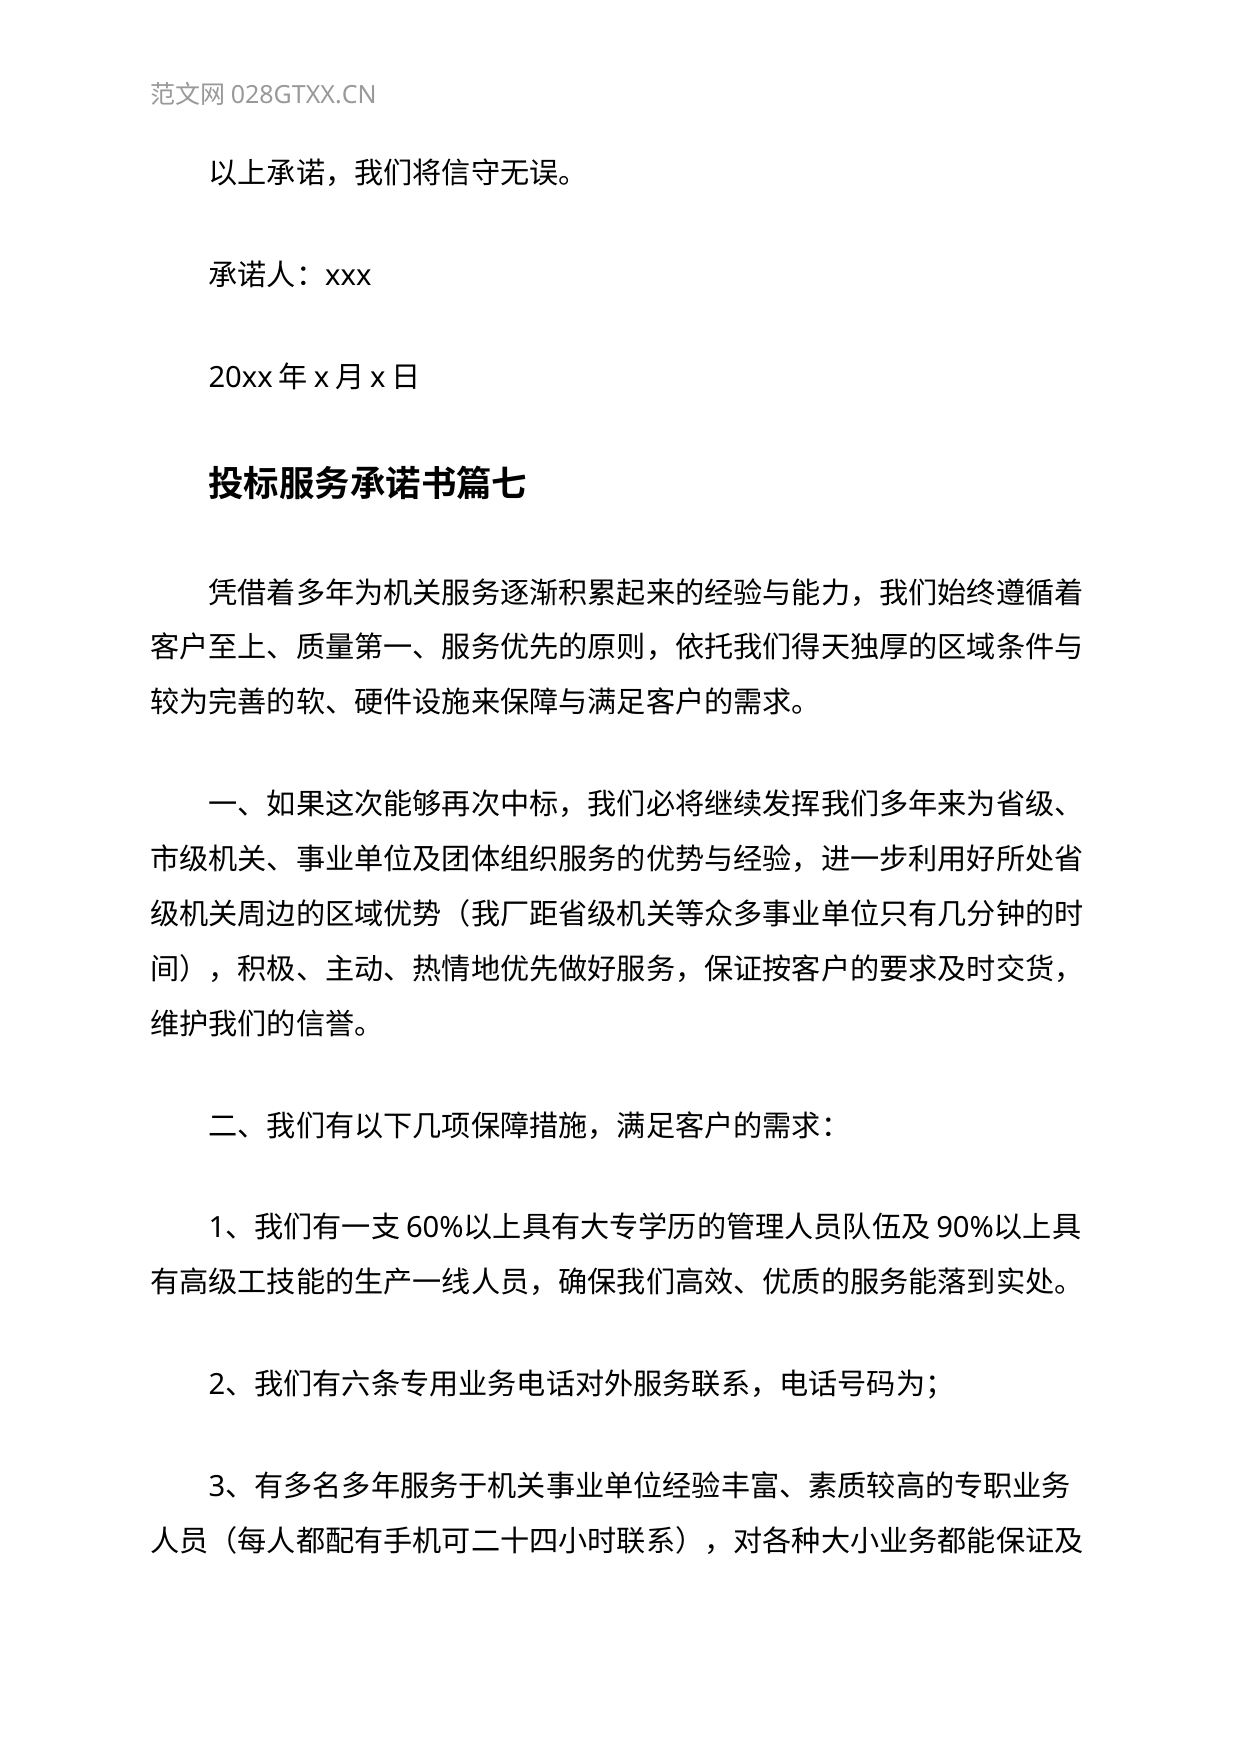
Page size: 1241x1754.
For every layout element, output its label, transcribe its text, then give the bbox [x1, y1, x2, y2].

text 以上承诺，我们将信守无误。 [150, 150, 1090, 192]
text 2、我们有六条专用业务电话对外服务联系，电话号码为； [150, 1361, 1090, 1403]
text 投标服务承诺书篇七 [150, 456, 1090, 507]
text 二、我们有以下几项保障措施，满足客户的需求： [150, 1102, 1090, 1144]
text 承诺人：xxx [150, 252, 1090, 294]
text 凭借着多年为机关服务逐渐积累起来的经验与能力，我们始终遵循着客户至上、质量第一、服务优先的原则，依托我们得天独厚的区域条件与较为完善的软、硬件设施来保障与满足客户的需求。 [150, 569, 1090, 721]
text 1、我们有一支60%以上具有大专学历的管理人员队伍及90%以上具有高级工技能的生产一线人员，确保我们高效、优质的服务能落到实处。 [150, 1204, 1090, 1301]
text 20xx年x月x日 [150, 354, 1090, 396]
text 一、如果这次能够再次中标，我们必将继续发挥我们多年来为省级、市级机关、事业单位及团体组织服务的优势与经验，进一步利用好所处省级机关周边的区域优势（我厂距省级机关等众多事业单位只有几分钟的时间），积极、主动、热情地优先做好服务，保证按客户的要求及时交货，维护我们的信誉。 [150, 781, 1090, 1043]
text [150, 1463, 1090, 1560]
